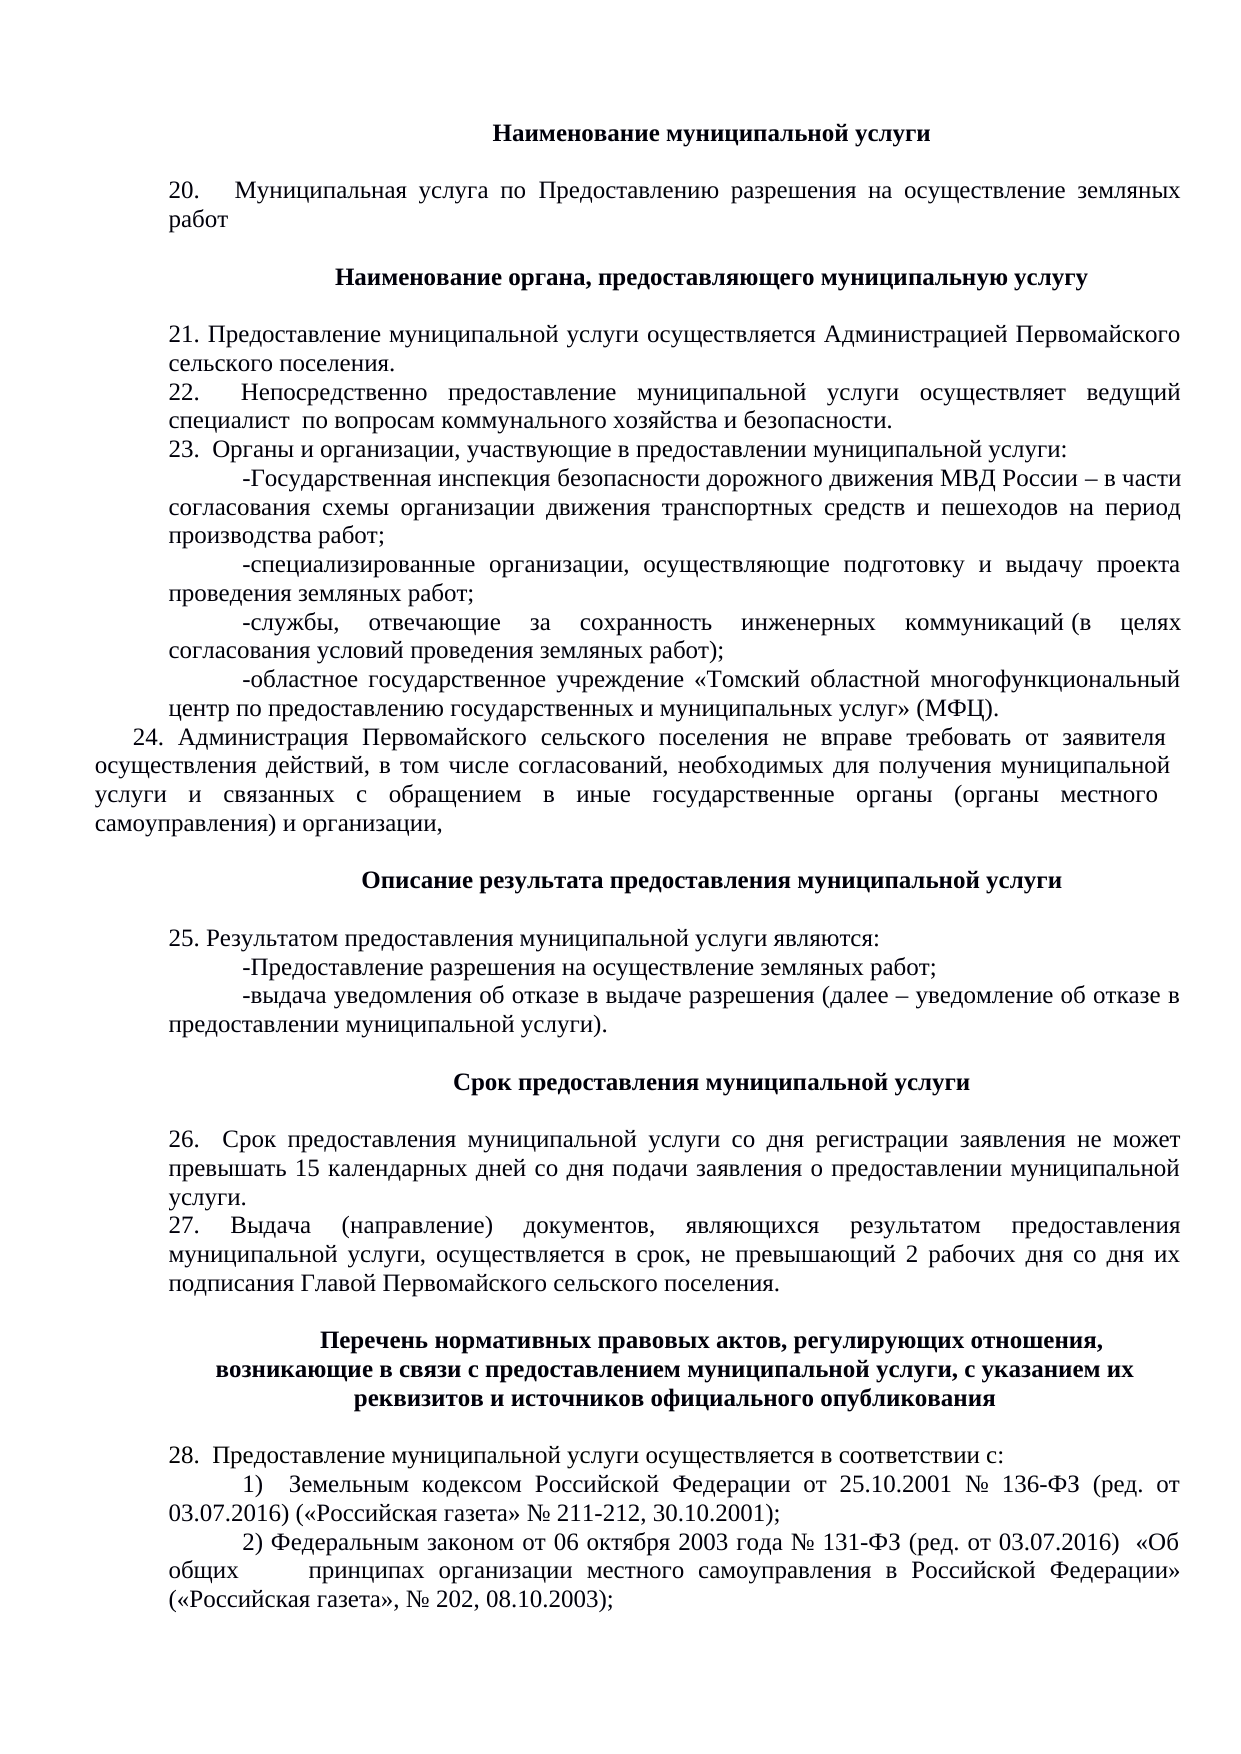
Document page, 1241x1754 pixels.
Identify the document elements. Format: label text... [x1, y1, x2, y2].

list 23. Органы и организации, участвующие в предоставлении муниципальной услуги: [63, 434, 1181, 463]
text Описание результата предоставления муниципальной услуги [168, 866, 1181, 894]
text -выдача уведомления об отказе в выдаче разрешения (далее – уведомление об отказе в предоставлении муниципальной услуги). [168, 981, 1181, 1038]
text -специализированные организации, осуществляющие подготовку и выдачу проекта проведения земляных работ; [168, 549, 1181, 607]
text -Государственная инспекция безопасности дорожного движения МВД России – в части согласования схемы организации движения транспортных средств и пешеходов на период производства работ; [168, 463, 1181, 549]
list 25. Результатом предоставления муниципальной услуги являются: [63, 923, 1181, 952]
list 27. Выдача (направление) документов, являющихся результатом предоставления муниципальной услуги, осуществляется в срок, не превышающий 2 рабочих дня со дня их подписания Главой Первомайского сельского поселения. [63, 1211, 1181, 1297]
text 2) Федеральным законом от 06 октября 2003 года № 131-ФЗ (ред. от 03.07.2016) «Об общих принципах организации местного самоуправления в Российской Федерации» («Российская газета», № 202, 08.10.2003); [168, 1527, 1181, 1613]
list 26. Срок предоставления муниципальной услуги со дня регистрации заявления не может превышать 15 календарных дней со дня подачи заявления о предоставлении муниципальной услуги. [63, 1124, 1181, 1211]
text 24. Администрация Первомайского сельского поселения не вправе требовать от заявителя осуществления действий, в том числе согласований, необходимых для получения муниципальной услуги и связанных с обращением в иные государственные органы (органы местного самоуправления) и организации, [63, 722, 1181, 837]
list 22. Непосредственно предоставление муниципальной услуги осуществляет ведущий специалист по вопросам коммунального хозяйства и безопасности. [63, 377, 1181, 434]
text -службы, отвечающие за сохранность инженерных коммуникаций (в целях согласования условий проведения земляных работ); [168, 607, 1181, 664]
text -областное государственное учреждение «Томский областной многофункциональный центр по предоставлению государственных и муниципальных услуг» (МФЦ). [168, 664, 1181, 722]
list 28. Предоставление муниципальной услуги осуществляется в соответствии с: [63, 1441, 1181, 1469]
text Перечень нормативных правовых актов, регулирующих отношения, возникающие в связи с предоставлением муниципальной услуги, с указанием их реквизитов и источников официального опубликования [168, 1326, 1181, 1412]
text 1) Земельным кодексом Российской Федерации от 25.10.2001 № 136-ФЗ (ред. от 03.07.2016) («Российская газета» № 211-212, 30.10.2001); [168, 1469, 1181, 1527]
text Наименование муниципальной услуги [168, 118, 1181, 147]
text Срок предоставления муниципальной услуги [168, 1067, 1181, 1096]
list 21. Предоставление муниципальной услуги осуществляется Администрацией Первомайского сельского поселения. [63, 319, 1181, 377]
text Наименование органа, предоставляющего муниципальную услугу [168, 262, 1181, 291]
list 20. Муниципальная услуга по Предоставлению разрешения на осуществление земляных работ [63, 176, 1181, 233]
text -Предоставление разрешения на осуществление земляных работ; [168, 952, 1181, 981]
